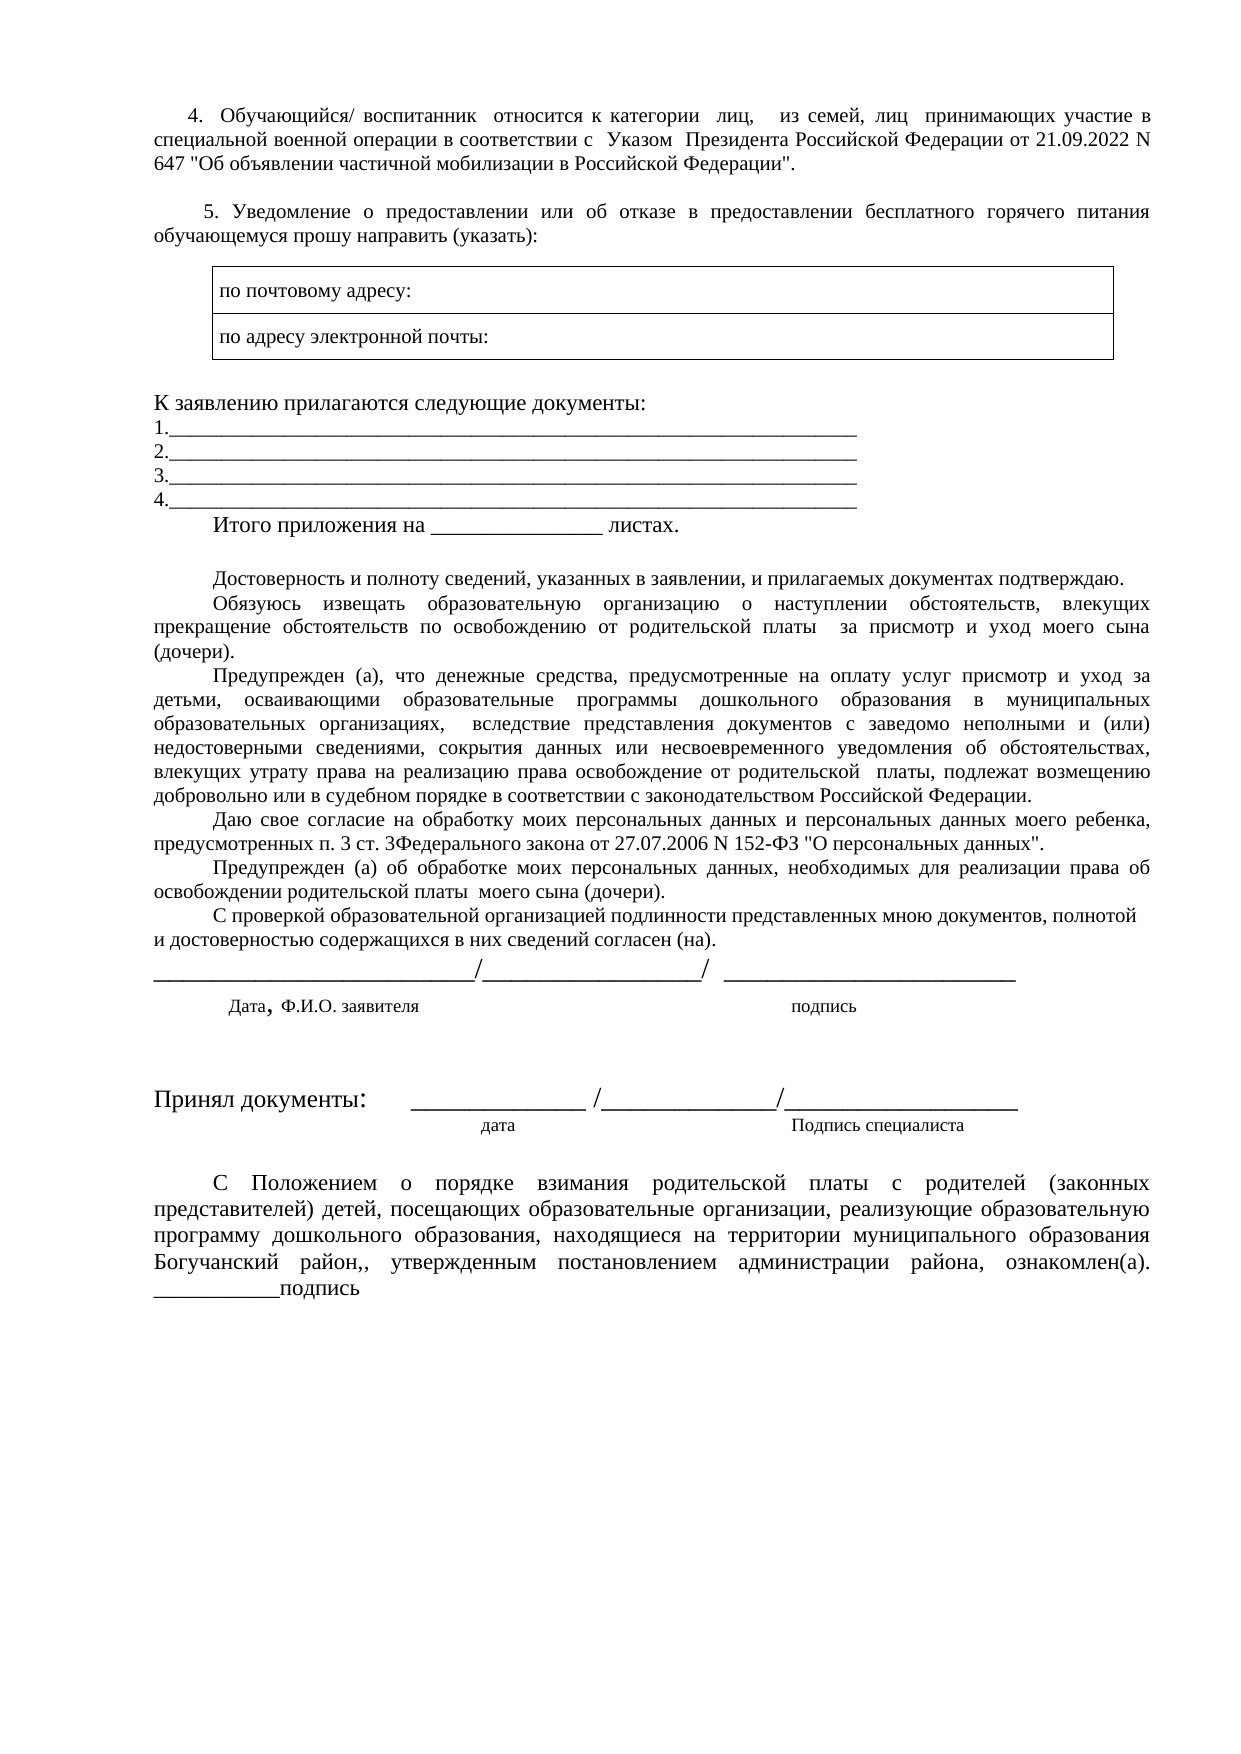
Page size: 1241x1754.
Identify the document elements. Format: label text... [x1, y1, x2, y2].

table_cell по адресу электронной почты: [213, 314, 1113, 359]
text К заявлению прилагаются следующие документы: [153, 389, 1152, 415]
text Дата, Ф.И.О. заявителя подпись [153, 985, 1152, 1018]
text С Положением о порядке взимания родительской платы с родителей (законных представителей) детей, посещающих образовательные организации, реализующие образовательную программу дошкольного образования, находящиеся на территории муниципального образования Богучанский район,, утвержденным постановлением администрации района, ознакомлен(а). ___________подпись [153, 1169, 1152, 1300]
text 2.__________________________________________________________________ [153, 439, 1152, 463]
text 4. Обучающийся/ воспитанник относится к категории лиц, из семей, лиц принимающих участие в специальной военной операции в соответствии с Указом Президента Российской Федерации от 21.09.2022 N 647 "Об объявлении частичной мобилизации в Российской Федерации". [153, 103, 1152, 175]
text Предупрежден (а), что денежные средства, предусмотренные на оплату услуг присмотр и уход за детьми, осваивающими образовательные программы дошкольного образования в муниципальных образовательных организациях, вследствие представления документов с заведомо неполными и (или) недостоверными сведениями, сокрытия данных или несвоевременного уведомления об обстоятельствах, влекущих утрату права на реализацию права освобождение от родительской платы, подлежат возмещению добровольно или в судебном порядке в соответствии с законодательством Российской Федерации. [153, 663, 1152, 807]
text 3.__________________________________________________________________ [153, 463, 1152, 487]
text Даю свое согласие на обработку моих персональных данных и персональных данных моего ребенка, предусмотренных п. 3 ст. 3Федерального закона от 27.07.2006 N 152-ФЗ "О персональных данных". [153, 807, 1152, 855]
table_header по почтовому адресу: [213, 267, 1113, 312]
text Достоверность и полноту сведений, указанных в заявлении, и прилагаемых документах подтверждаю. [153, 566, 1152, 590]
text Обязуюсь извещать образовательную организацию о наступлении обстоятельств, влекущих прекращение обстоятельств по освобождению от родительской платы за присмотр и уход моего сына (дочери). [153, 590, 1152, 663]
text Предупрежден (а) об обработке моих персональных данных, необходимых для реализации права об освобождении родительской платы моего сына (дочери). [153, 855, 1152, 903]
text 1.__________________________________________________________________ [153, 415, 1152, 439]
text 5. Уведомление о предоставлении или об отказе в предоставлении бесплатного горячего питания обучающемуся прошу направить (указать): [153, 199, 1152, 247]
text С проверкой образовательной организацией подлинности представленных мною документов, полнотой и достоверностью содержащихся в них сведений согласен (на). [153, 903, 1152, 951]
text Итого приложения на _______________ листах. [153, 511, 1152, 538]
text ______________________/_______________/ ____________________ [153, 951, 1152, 985]
text 4.__________________________________________________________________ [153, 487, 1152, 511]
text дата Подпись специалиста [153, 1113, 1152, 1135]
text Принял документы: ____________ /____________/________________ [153, 1080, 1152, 1113]
